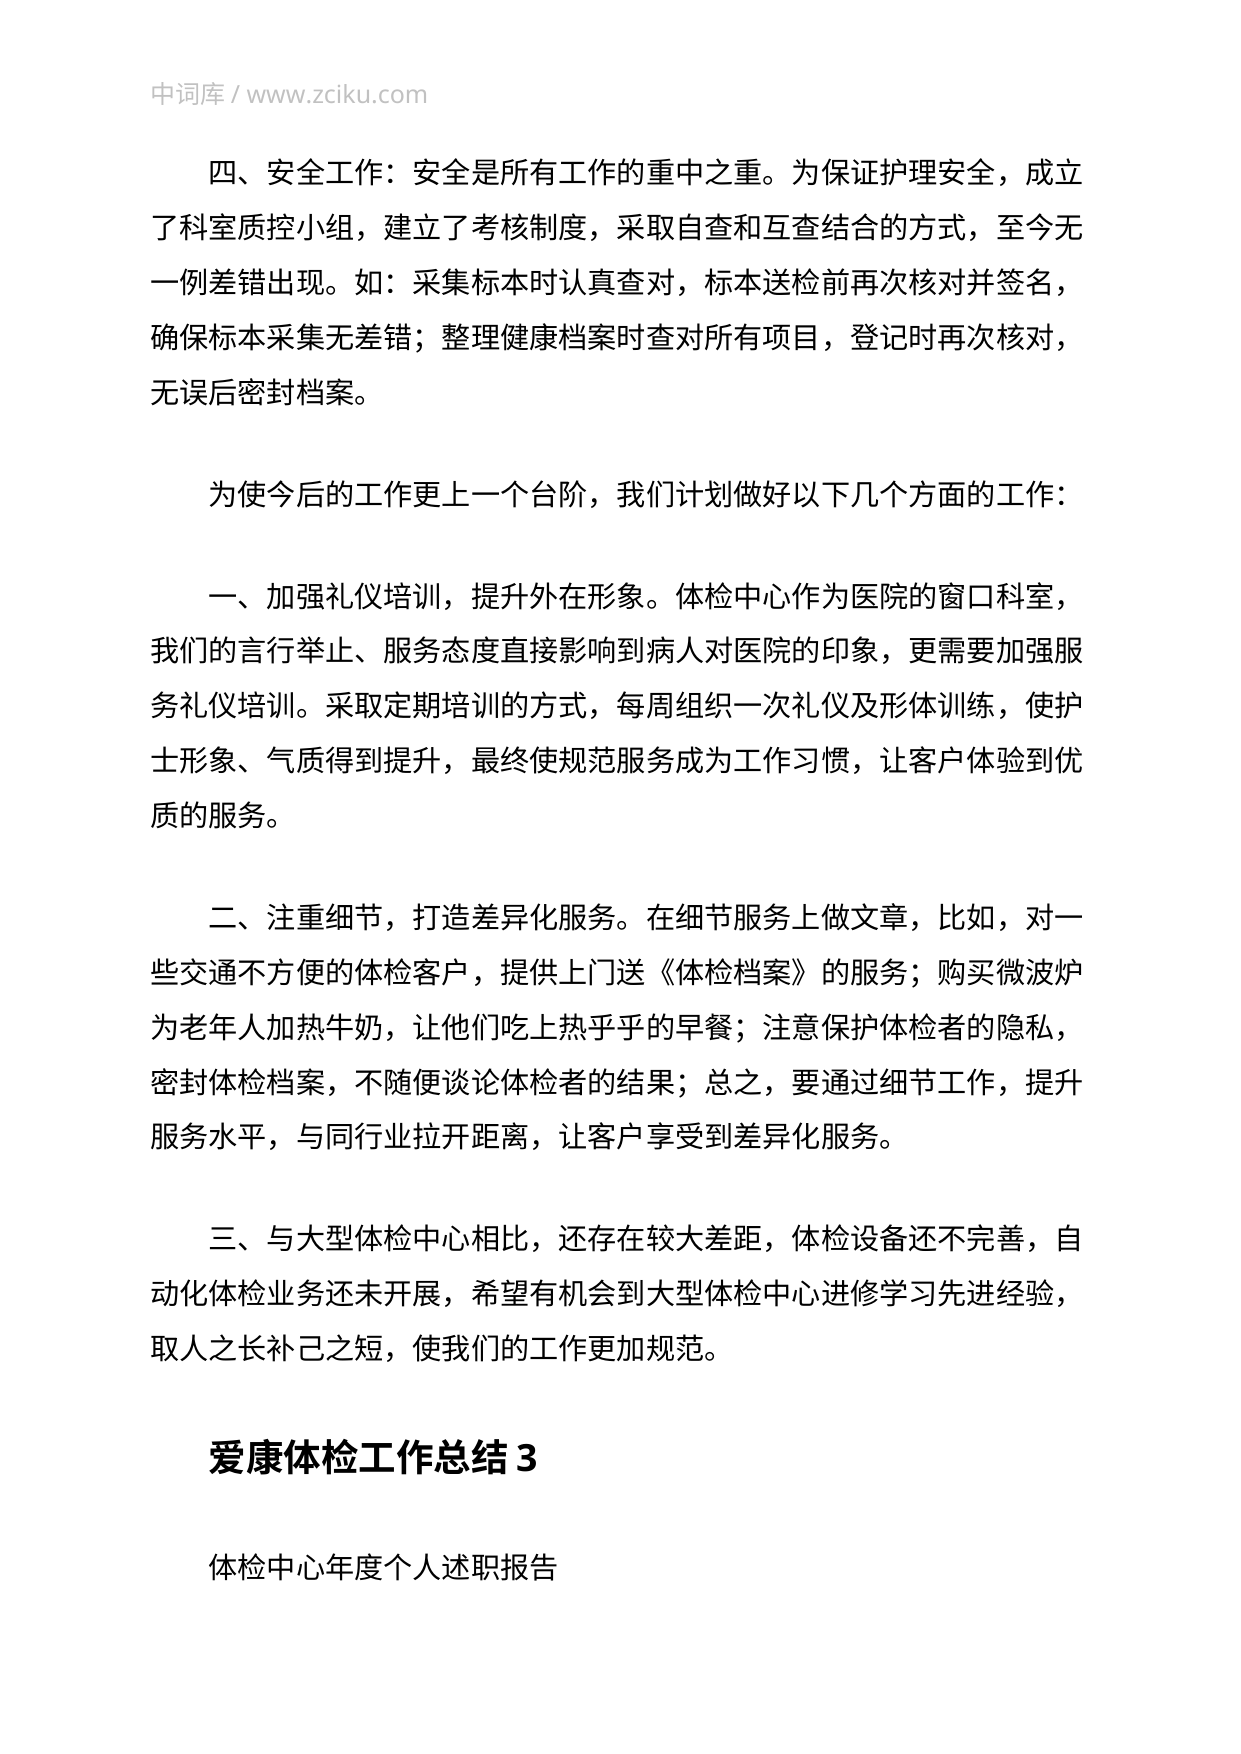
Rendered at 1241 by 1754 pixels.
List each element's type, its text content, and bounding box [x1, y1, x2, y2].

text 爱康体检工作总结3 [150, 1427, 1090, 1482]
text 三、与大型体检中心相比，还存在较大差距，体检设备还不完善，自动化体检业务还未开展，希望有机会到大型体检中心进修学习先进经验，取人之长补己之短，使我们的工作更加规范。 [150, 1216, 1090, 1368]
text 为使今后的工作更上一个台阶，我们计划做好以下几个方面的工作： [150, 471, 1090, 514]
text 体检中心年度个人述职报告 [150, 1545, 1090, 1587]
text 二、注重细节，打造差异化服务。在细节服务上做文章，比如，对一些交通不方便的体检客户，提供上门送《体检档案》的服务；购买微波炉为老年人加热牛奶，让他们吃上热乎乎的早餐；注意保护体检者的隐私，密封体检档案，不随便谈论体检者的结果；总之，要通过细节工作，提升服务水平，与同行业拉开距离，让客户享受到差异化服务。 [150, 894, 1090, 1156]
text 四、安全工作：安全是所有工作的重中之重。为保证护理安全，成立了科室质控小组，建立了考核制度，采取自查和互查结合的方式，至今无一例差错出现。如：采集标本时认真查对，标本送检前再次核对并签名，确保标本采集无差错；整理健康档案时查对所有项目，登记时再次核对，无误后密封档案。 [150, 150, 1090, 412]
text 一、加强礼仪培训，提升外在形象。体检中心作为医院的窗口科室，我们的言行举止、服务态度直接影响到病人对医院的印象，更需要加强服务礼仪培训。采取定期培训的方式，每周组织一次礼仪及形体训练，使护士形象、气质得到提升，最终使规范服务成为工作习惯，让客户体验到优质的服务。 [150, 573, 1090, 835]
